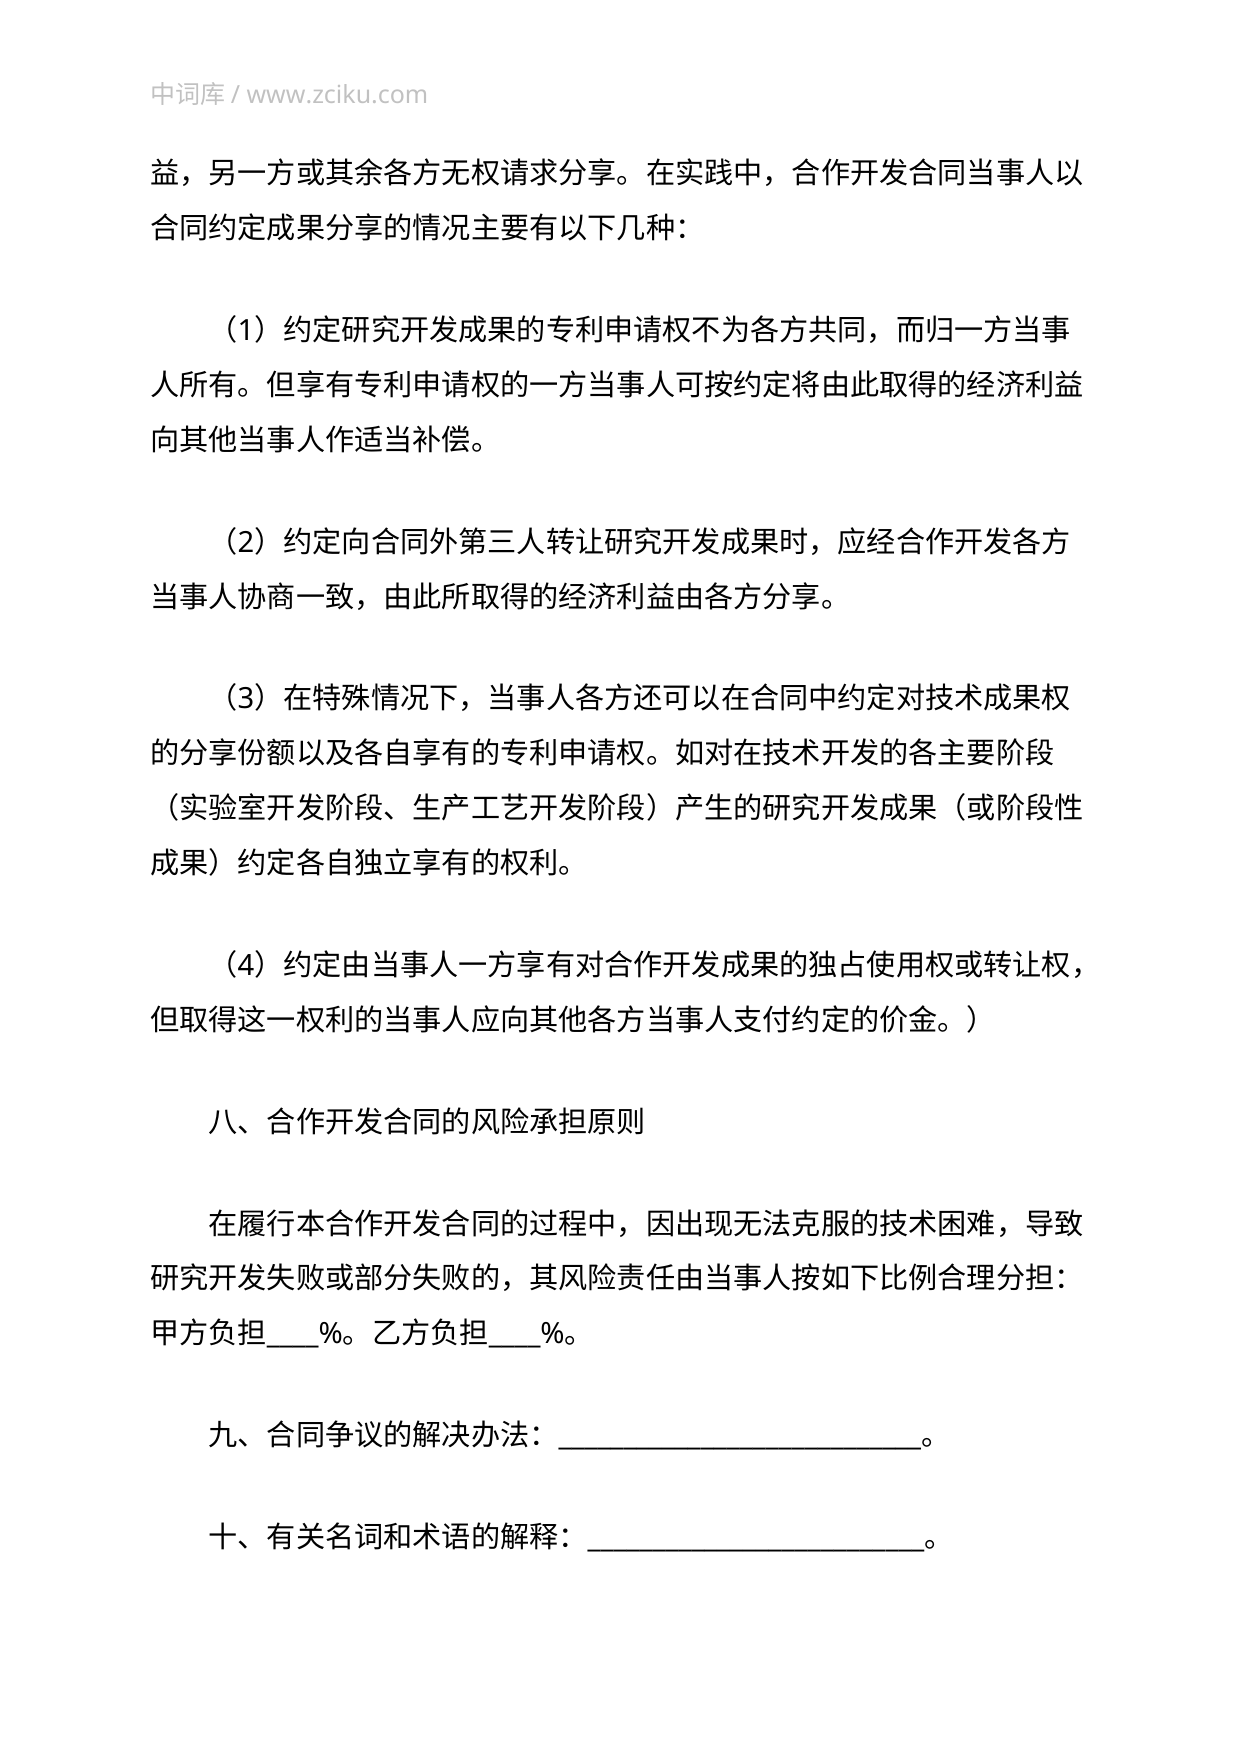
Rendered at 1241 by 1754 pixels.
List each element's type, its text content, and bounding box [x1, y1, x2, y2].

text 九、合同争议的解决办法：____________________________。 [150, 1412, 1090, 1454]
text （3）在特殊情况下，当事人各方还可以在合同中约定对技术成果权的分享份额以及各自享有的专利申请权。如对在技术开发的各主要阶段（实验室开发阶段、生产工艺开发阶段）产生的研究开发成果（或阶段性成果）约定各自独立享有的权利。 [150, 675, 1090, 882]
text 十、有关名词和术语的解释：__________________________。 [150, 1514, 1090, 1556]
text 八、合作开发合同的风险承担原则 [150, 1098, 1090, 1141]
text （1）约定研究开发成果的专利申请权不为各方共同，而归一方当事人所有。但享有专利申请权的一方当事人可按约定将由此取得的经济利益向其他当事人作适当补偿。 [150, 307, 1090, 459]
text （2）约定向合同外第三人转让研究开发成果时，应经合作开发各方当事人协商一致，由此所取得的经济利益由各方分享。 [150, 518, 1090, 616]
text （4）约定由当事人一方享有对合作开发成果的独占使用权或转让权，但取得这一权利的当事人应向其他各方当事人支付约定的价金。） [150, 942, 1090, 1039]
text 在履行本合作开发合同的过程中，因出现无法克服的技术困难，导致研究开发失败或部分失败的，其风险责任由当事人按如下比例合理分担：甲方负担____%。乙方负担____%。 [150, 1200, 1090, 1352]
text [150, 150, 1090, 247]
